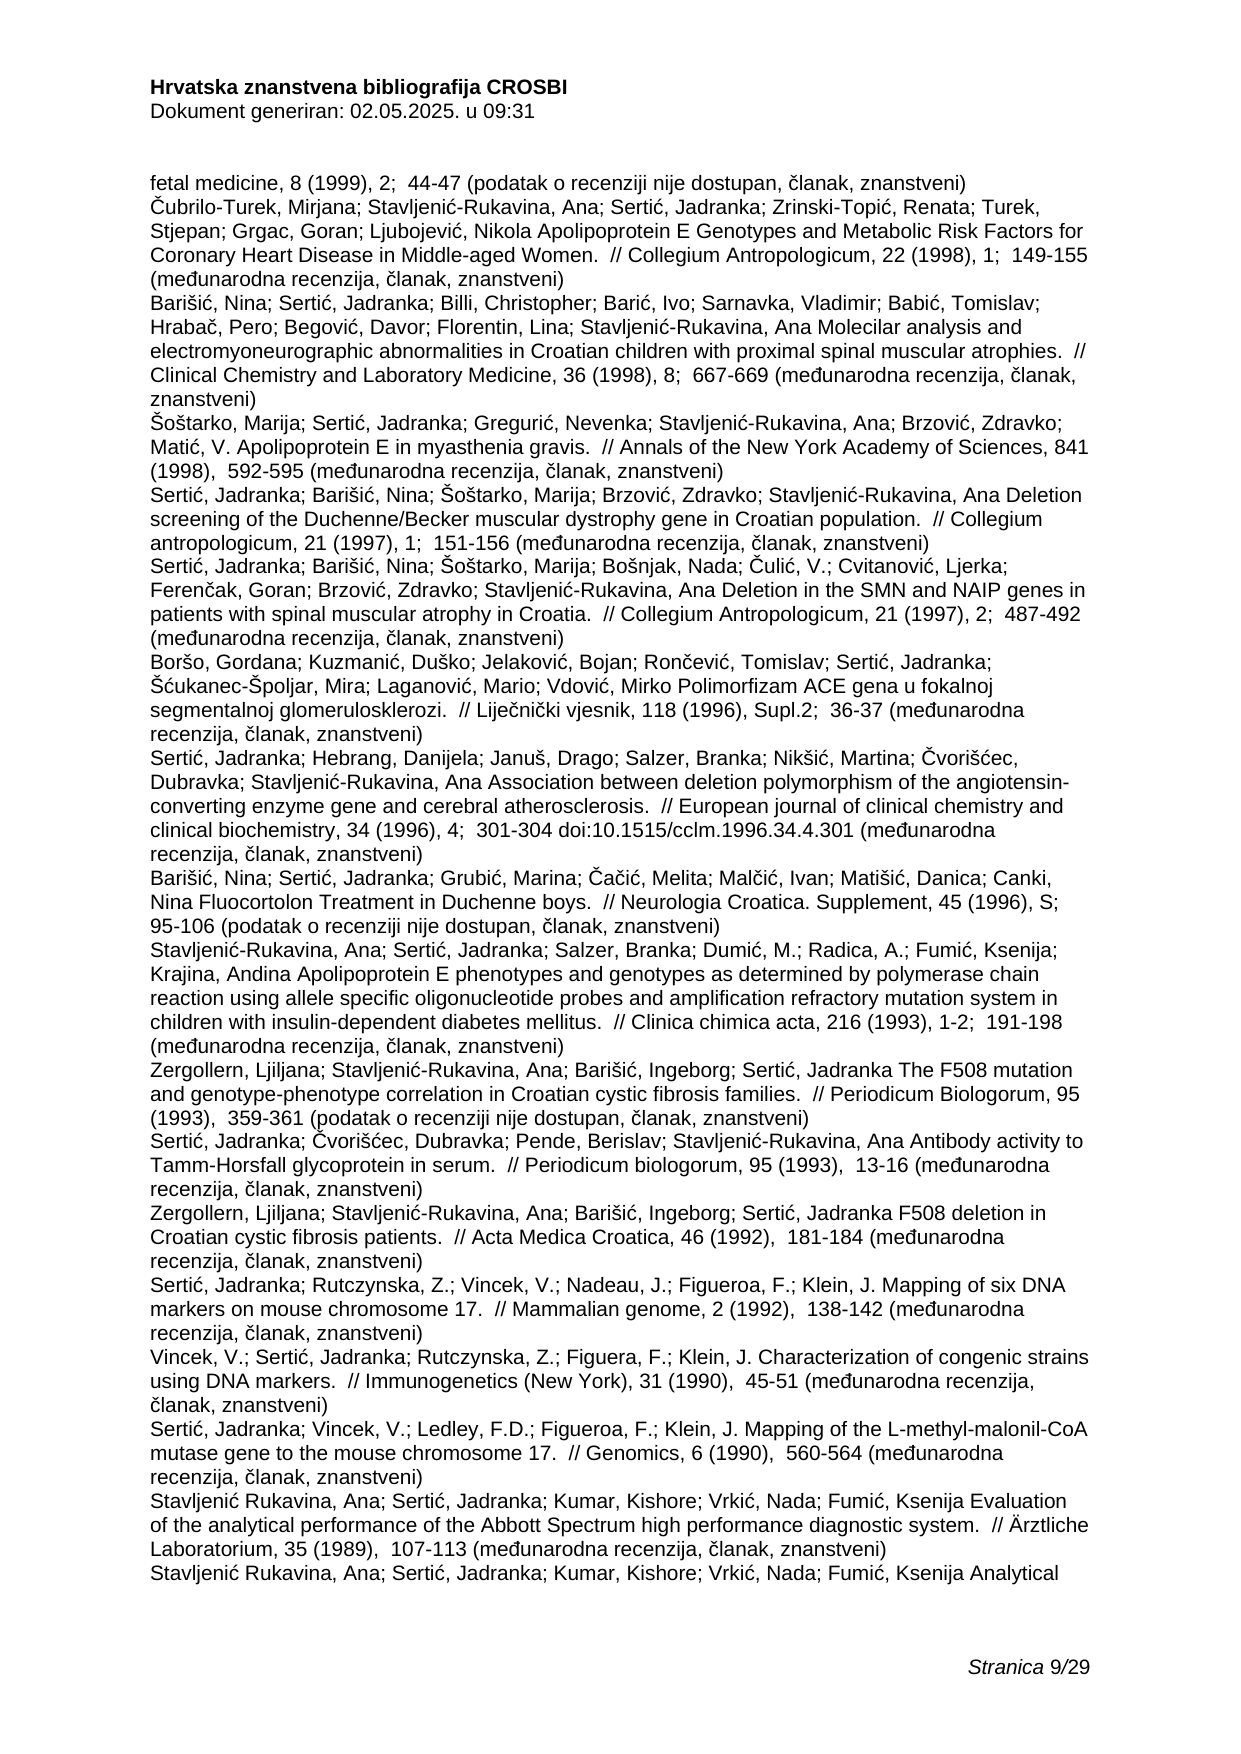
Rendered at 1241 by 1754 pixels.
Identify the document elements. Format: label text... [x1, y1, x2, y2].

text Vincek, V.; Sertić, Jadranka; Rutczynska, Z.; Figuera, F.; Klein, J. [150, 1345, 1090, 1417]
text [150, 1489, 1090, 1561]
text Sertić, Jadranka; Čvorišćec, Dubravka; Pende, Berislav; Stavljenić-Rukavina, Ana [150, 1129, 1090, 1201]
text Sertić, Jadranka; Barišić, Nina; Šoštarko, Marija; Brzović, Zdravko; Stavljenić-Rukavina, Ana [150, 482, 1090, 554]
text Boršo, Gordana; Kuzmanić, Duško; Jelaković, Bojan; Rončević, Tomislav; Sertić, Jadranka; Šćukanec-Špoljar, Mira; Laganović, Mario; Vdović, Mirko [150, 650, 1090, 746]
text Zergollern, Ljiljana; Stavljenić-Rukavina, Ana; Barišić, Ingeborg; Sertić, Jadranka [150, 1057, 1090, 1129]
text Stavljenić-Rukavina, Ana; Sertić, Jadranka; Salzer, Branka; Dumić, M.; Radica, A.; Fumić, Ksenija; Krajina, Andina [150, 938, 1090, 1057]
text Šoštarko, Marija; Sertić, Jadranka; Gregurić, Nevenka; Stavljenić-Rukavina, Ana; Brzović, Zdravko; Matić, V. [150, 411, 1090, 482]
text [150, 1561, 1090, 1584]
text Sertić, Jadranka; Hebrang, Danijela; Januš, Drago; Salzer, Branka; Nikšić, Martina; Čvorišćec, Dubravka; Stavljenić-Rukavina, Ana [150, 746, 1090, 866]
text Čubrilo-Turek, Mirjana; Stavljenić-Rukavina, Ana; Sertić, Jadranka; Zrinski-Topić, Renata; Turek, Stjepan; Grgac, Goran; Ljubojević, Nikola [150, 195, 1090, 291]
text Sertić, Jadranka; Rutczynska, Z.; Vincek, V.; Nadeau, J.; Figueroa, F.; Klein, J. [150, 1273, 1090, 1345]
text Sertić, Jadranka; Vincek, V.; Ledley, F.D.; Figueroa, F.; Klein, J. [150, 1417, 1090, 1489]
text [150, 171, 1090, 195]
text Barišić, Nina; Sertić, Jadranka; Grubić, Marina; Čačić, Melita; Malčić, Ivan; Matišić, Danica; Canki, Nina [150, 866, 1090, 938]
text Zergollern, Ljiljana; Stavljenić-Rukavina, Ana; Barišić, Ingeborg; Sertić, Jadranka [150, 1201, 1090, 1273]
text Barišić, Nina; Sertić, Jadranka; Billi, Christopher; Barić, Ivo; Sarnavka, Vladimir; Babić, Tomislav; Hrabač, Pero; Begović, Davor; Florentin, Lina; Stavljenić-Rukavina, Ana [150, 291, 1090, 411]
text Sertić, Jadranka; Barišić, Nina; Šoštarko, Marija; Bošnjak, Nada; Čulić, V.; Cvitanović, Ljerka; Ferenčak, Goran; Brzović, Zdravko; Stavljenić-Rukavina, Ana [150, 554, 1090, 650]
